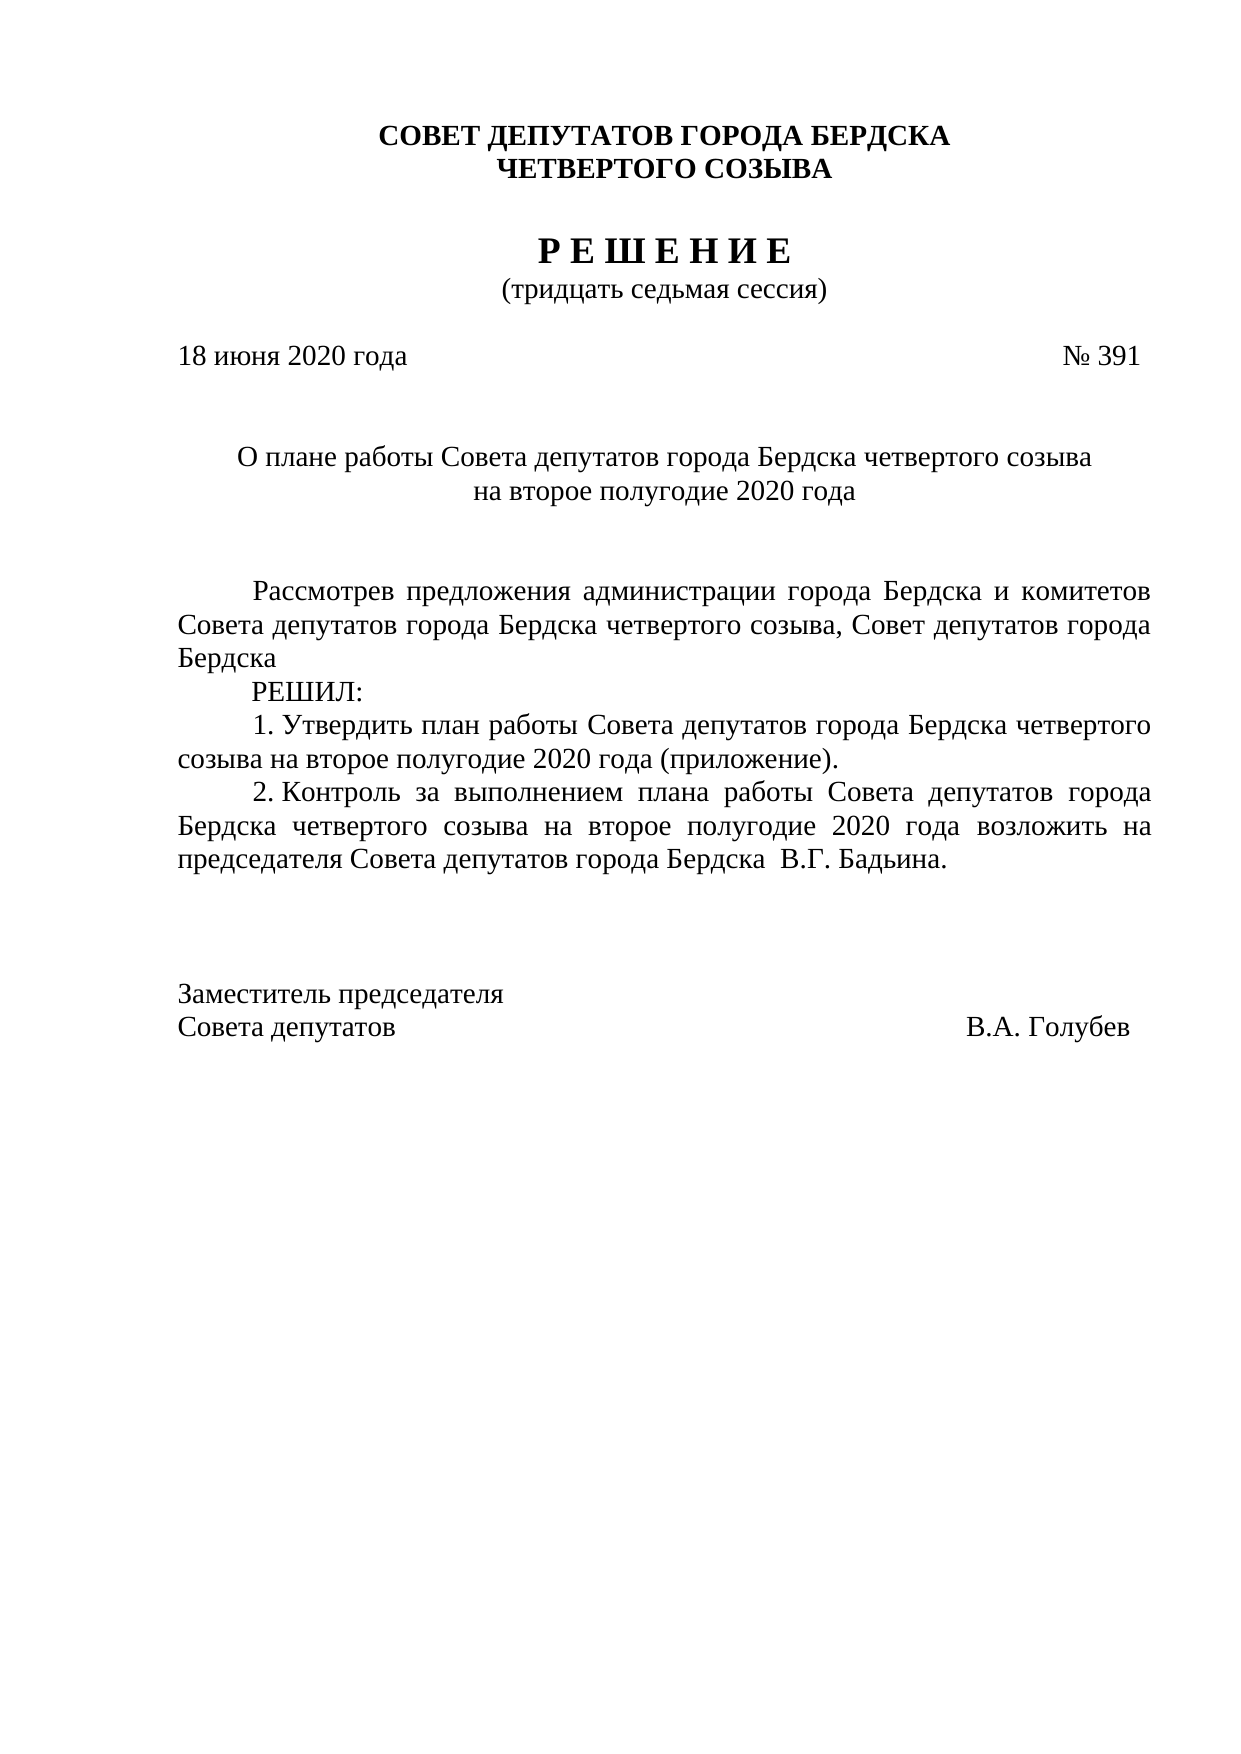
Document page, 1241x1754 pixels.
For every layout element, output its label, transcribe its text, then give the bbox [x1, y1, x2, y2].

text 2. Контроль за выполнением плана работы Совета депутатов города Бердска четвертого созыва на второе полугодие 2020 года возложить на председателя Совета депутатов города Бердска В.Г. Бадьина. [177, 774, 1152, 875]
text (тридцать седьмая сессия) [177, 271, 1152, 305]
text Р Е Ш Е Н И Е [177, 228, 1152, 271]
text на второе полугодие 2020 года [177, 473, 1152, 506]
text РЕШИЛ: [177, 674, 1152, 707]
text Заместитель председателя [177, 976, 1152, 1009]
text СОВЕТ ДЕПУТАТОВ ГОРОДА БЕРДСКА [177, 118, 1152, 152]
text Рассмотрев предложения администрации города Бердска и комитетов Совета депутатов города Бердска четвертого созыва, Совет депутатов города Бердска [177, 573, 1152, 674]
text 1. Утвердить план работы Совета депутатов города Бердска четвертого созыва на второе полугодие 2020 года (приложение). [177, 707, 1152, 774]
text 18 июня 2020 года № 391 [177, 338, 1152, 372]
text О плане работы Совета депутатов города Бердска четвертого созыва [177, 439, 1152, 473]
text Совета депутатов В.А. Голубев [177, 1009, 1152, 1043]
text ЧЕТВЕРТОГО СОЗЫВА [177, 152, 1152, 185]
